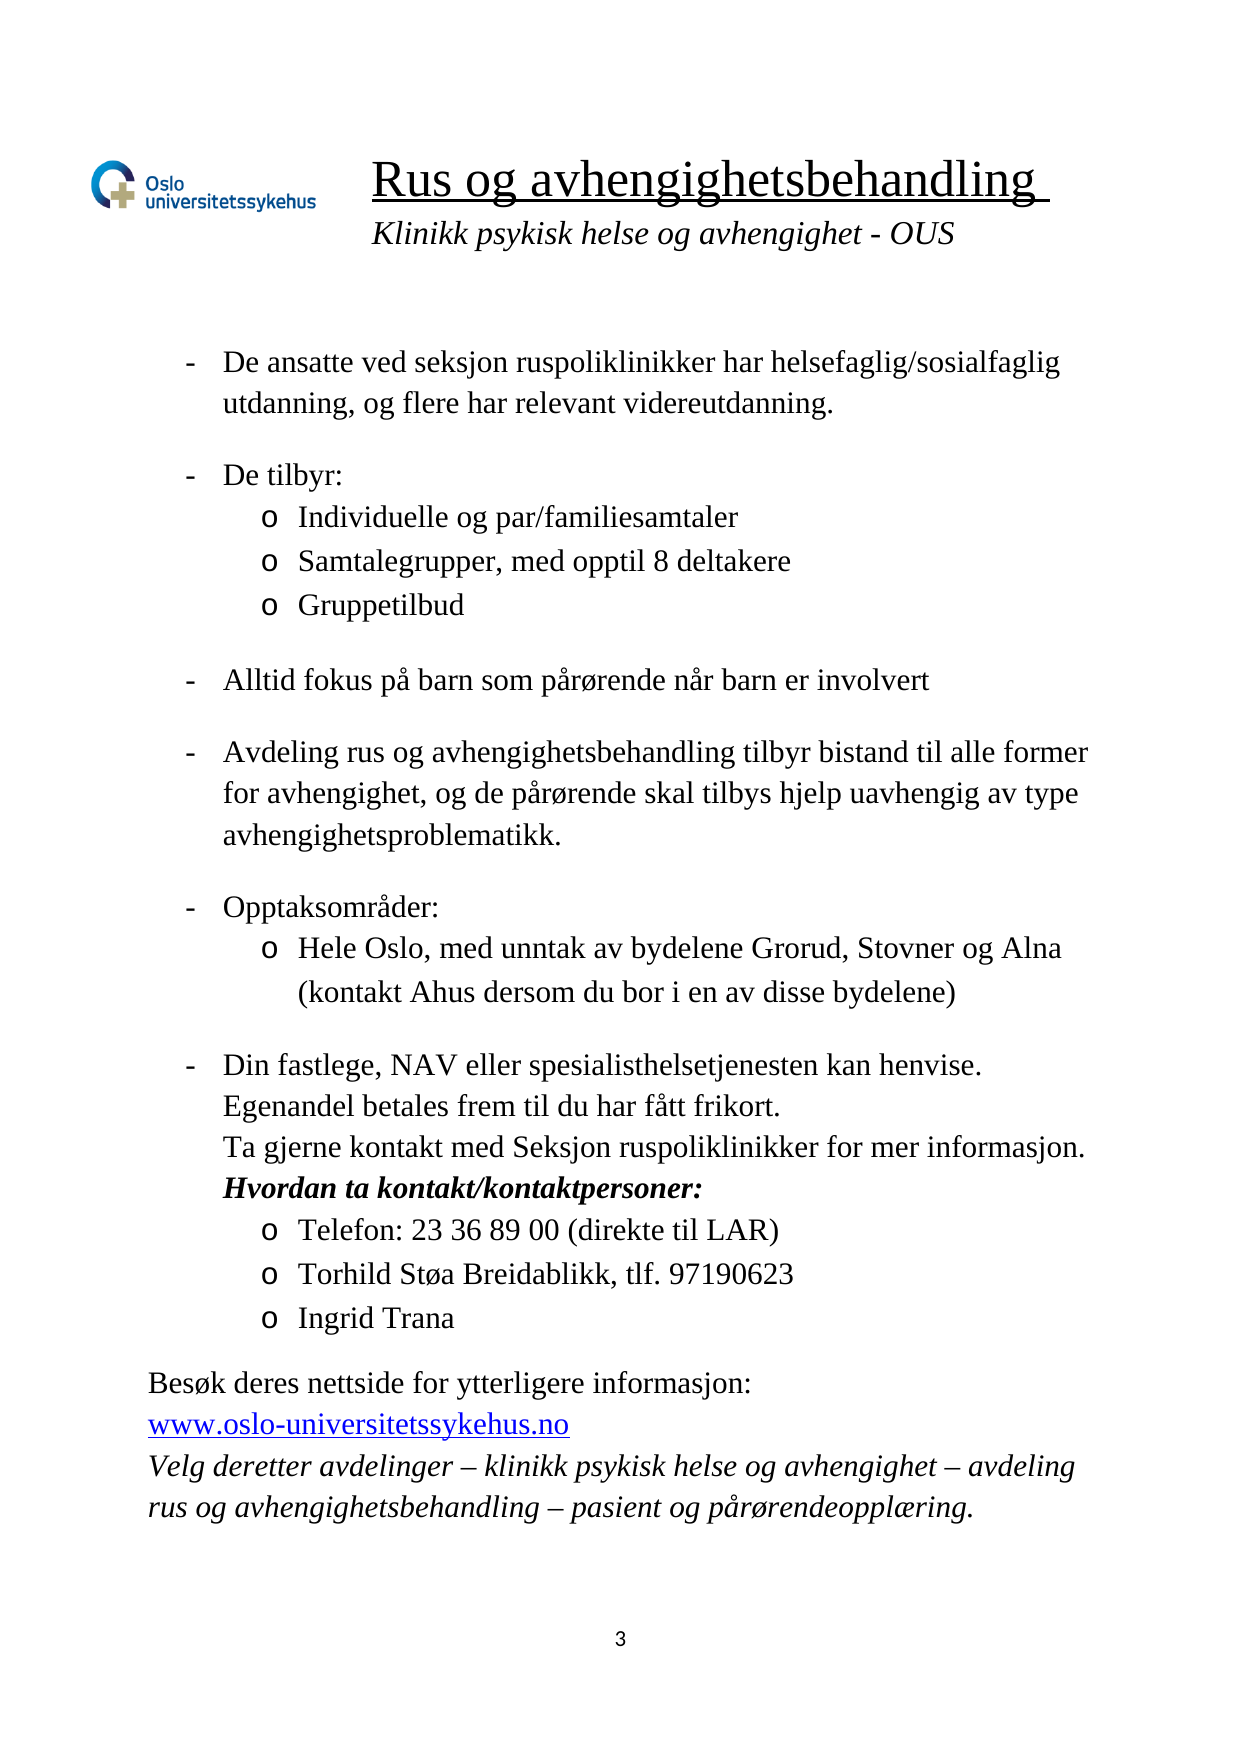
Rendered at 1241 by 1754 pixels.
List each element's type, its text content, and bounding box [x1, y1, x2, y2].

list Gruppetilbud [260, 586, 1093, 657]
list De ansatte ved seksjon ruspoliklinikker har helsefaglig/sosialfaglig utdanning, og flere har relevant videreutdanning. [185, 343, 1093, 452]
text Besøk deres nettside for ytterligere informasjon: www.oslo-universitetssykehus.no Velg deretter avdelinger – klinikk psykisk helse og avhengighet – avdeling rus og avhengighetsbehandling – pasient og pårørendeopplæring. [148, 1364, 1093, 1524]
list Opptaksområder: [185, 888, 1093, 924]
text Rus og avhengighetsbehandling Klinikk psykisk helse og avhengighet - OUS [353, 148, 1093, 252]
list Avdeling rus og avhengighetsbehandling tilbyr bistand til alle former for avhengighet, og de pårørende skal tilbys hjelp uavhengig av type avhengighetsproblematikk. [185, 733, 1093, 884]
list Individuelle og par/familiesamtaler [260, 498, 1093, 536]
list Alltid fokus på barn som pårørende når barn er involvert [185, 661, 1093, 729]
list Telefon: 23 36 89 00 (direkte til LAR) [260, 1211, 1093, 1249]
list Torhild Støa Breidablikk, tlf. 97190623 [260, 1255, 1093, 1293]
list Hele Oslo, med unntak av bydelene Grorud, Stovner og Alna (kontakt Ahus dersom du bor i en av disse bydelene) [260, 929, 1093, 1042]
list Samtalegrupper, med opptil 8 deltakere [260, 542, 1093, 581]
list Din fastlege, NAV eller spesialisthelsetjenesten kan henvise. Egenandel betales frem til du har fått frikort. Ta gjerne kontakt med Seksjon ruspoliklinikker for mer informasjon. Hvordan ta kontakt/kontaktpersoner: [185, 1046, 1093, 1205]
picture [53, 87, 353, 285]
list Ingrid Trana [260, 1299, 1093, 1338]
list De tilbyr: [185, 457, 1093, 492]
